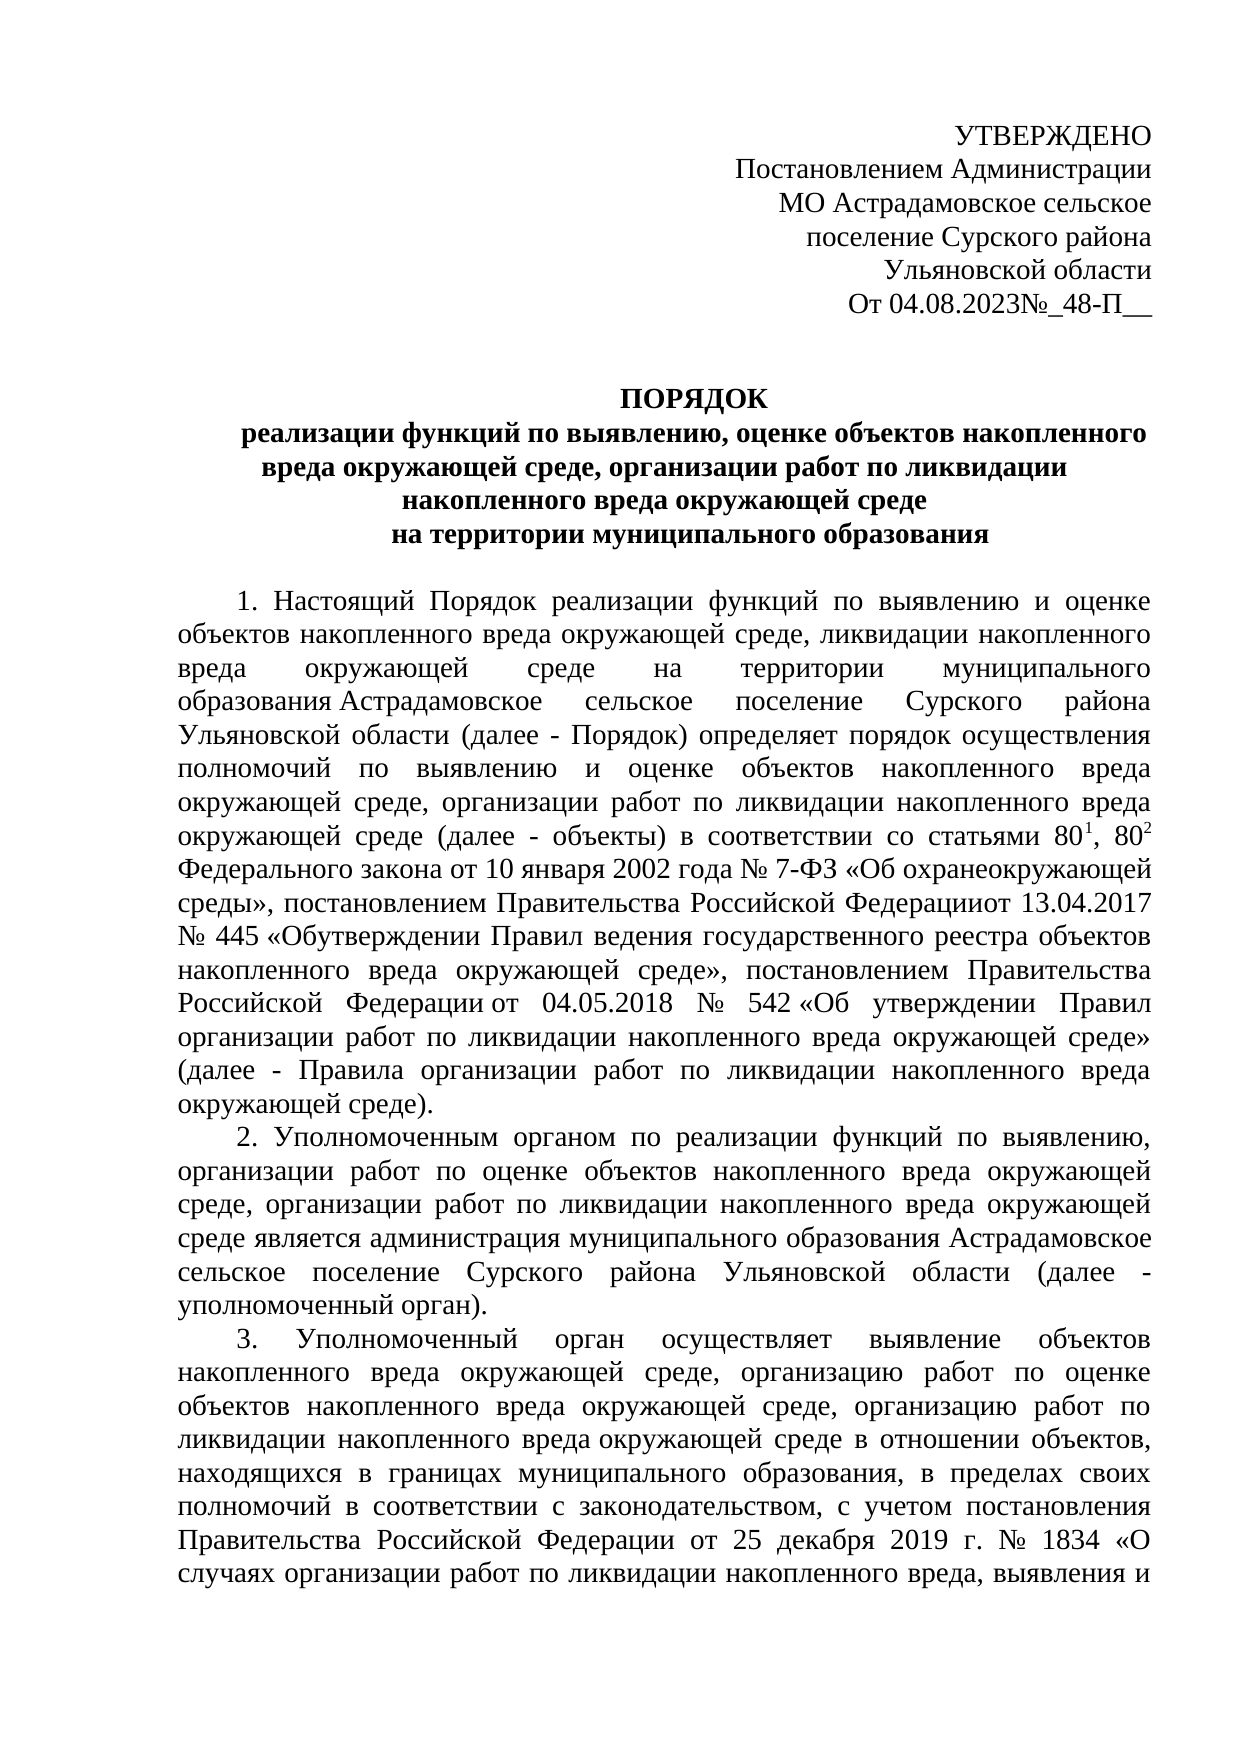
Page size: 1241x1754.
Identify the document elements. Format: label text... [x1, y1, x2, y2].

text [177, 1321, 1152, 1589]
title на территории муниципального образования [177, 516, 1152, 549]
text От 04.08.2023№_48-П__ [679, 286, 1152, 319]
title реализации функций по выявлению, оценке объектов накопленного вреда окружающей среде, организации работ по ликвидации накопленного вреда окружающей среде [177, 415, 1152, 516]
text УТВЕРЖДЕНО [177, 118, 1152, 152]
text 1. Настоящий Порядок реализации функций по выявлению и оценке объектов накопленного вреда окружающей среде, ликвидации накопленного вреда окружающей среде на территории муниципального образования Астрадамовское сельское поселение Сурского района Ульяновской области (далее - Порядок) определяет порядок осуществления полномочий по выявлению и оценке объектов накопленного вреда окружающей среде, организации работ по ликвидации накопленного вреда окружающей среде (далее - объекты) в соответствии со статьями 801, 802 Федерального закона от 10 января 2002 года № 7-ФЗ «Об охранеокружающей среды», постановлением Правительства Российской Федерацииот 13.04.2017 № 445 «Обутверждении Правил ведения государственного реестра объектов накопленного вреда окружающей среде», постановлением Правительства Российской Федерации от 04.05.2018 № 542 «Об утверждении Правил организации работ по ликвидации накопленного вреда окружающей среде» (далее - Правила организации работ по ликвидации накопленного вреда окружающей среде). [177, 583, 1152, 1119]
text 2. Уполномоченным органом по реализации функций по выявлению, организации работ по оценке объектов накопленного вреда окружающей среде, организации работ по ликвидации накопленного вреда окружающей среде является администрация муниципального образования Астрадамовское сельское поселение Сурского района Ульяновской области (далее - уполномоченный орган). [177, 1119, 1152, 1321]
text Постановлением Администрации [679, 152, 1152, 185]
text МО Астрадамовское сельское поселение Сурского района Ульяновской области [679, 185, 1152, 286]
title ПОРЯДОК [177, 382, 1152, 415]
